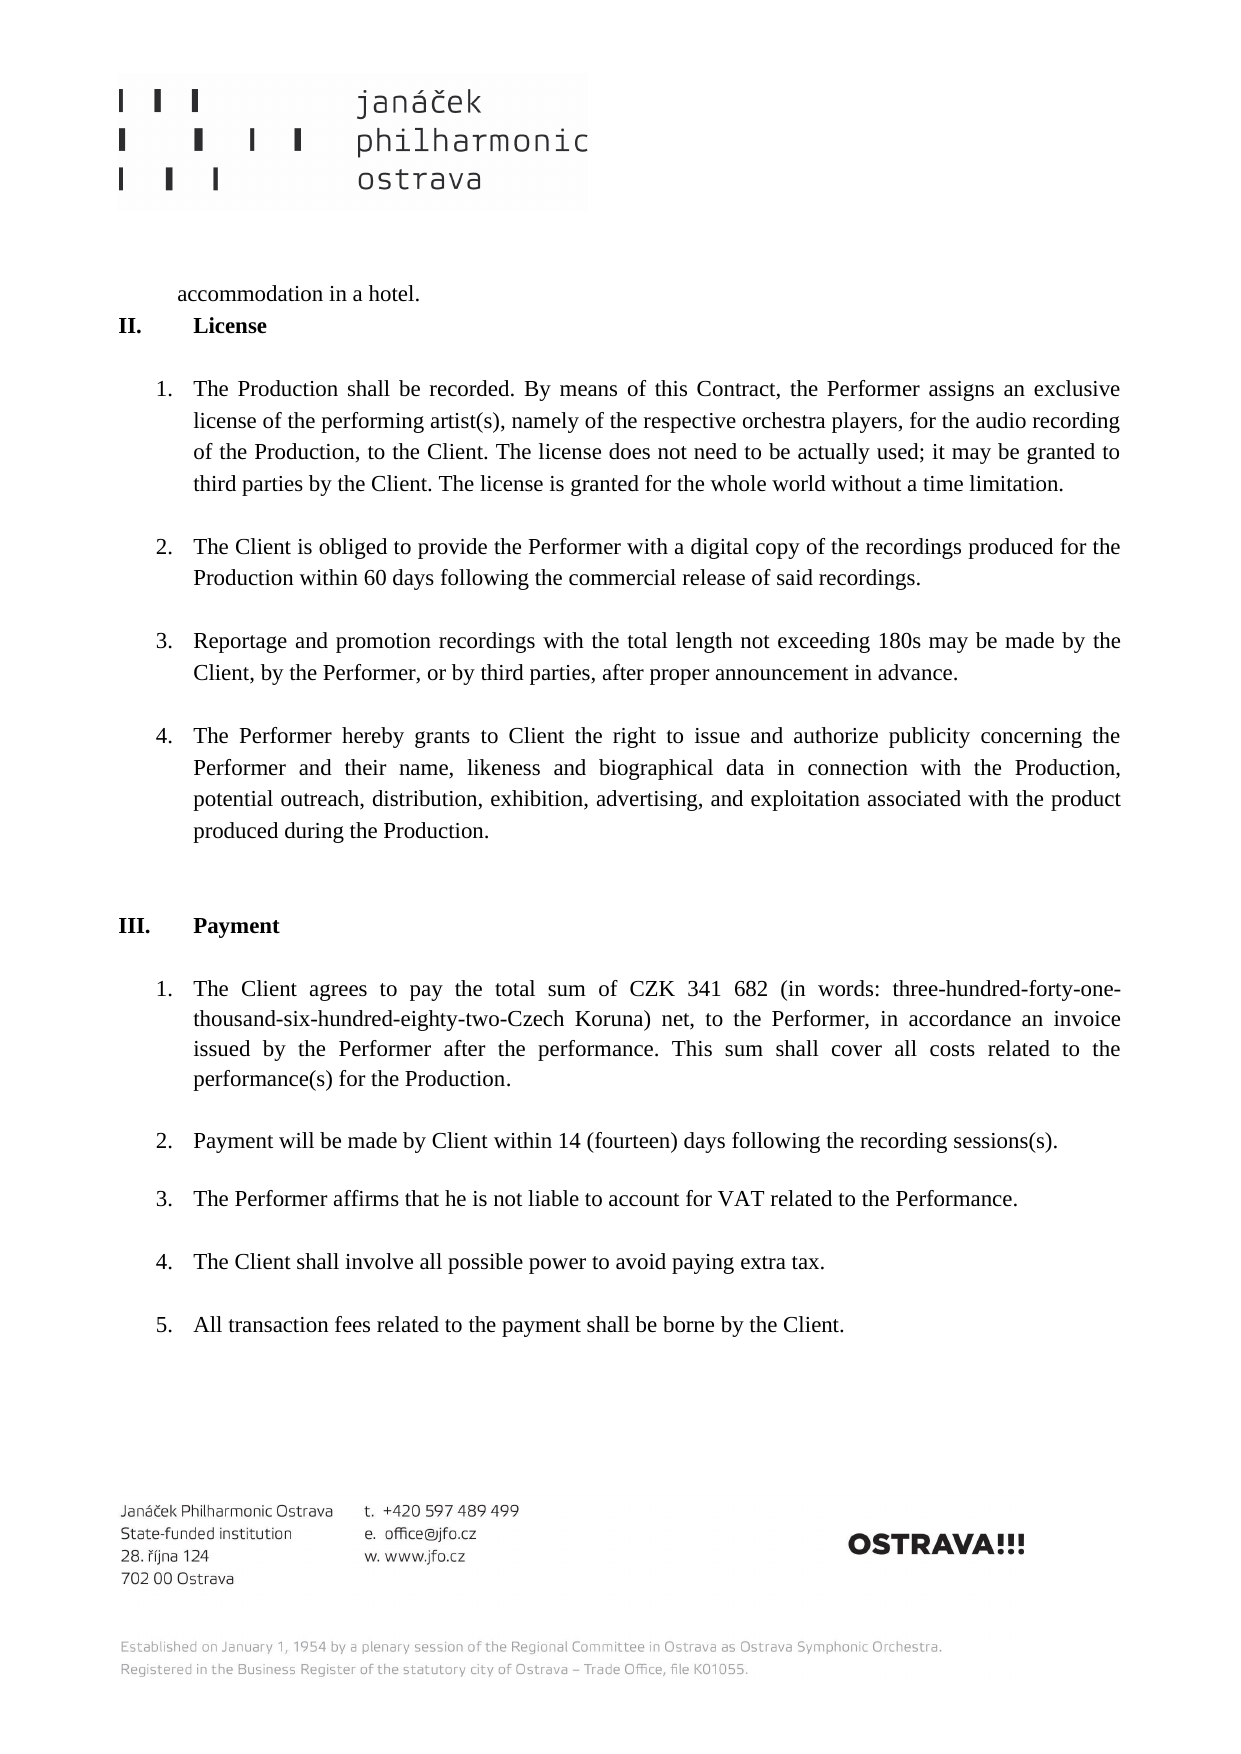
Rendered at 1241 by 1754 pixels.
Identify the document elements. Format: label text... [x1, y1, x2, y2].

subtitle III. Payment [118, 912, 1122, 938]
list The Performer affirms that he is not liable to account for VAT related to the Performance. [156, 1185, 1122, 1211]
list The Client shall involve all possible power to avoid paying extra tax. [156, 1248, 1122, 1274]
list The Production shall be recorded. By means of this Contract, the Performer assigns an exclusive license of the performing artist(s), namely of the respective orchestra players, for the audio recording of the Production, to the Client. The license does not need to be actually used; it may be granted to third parties by the Client. The license is granted for the whole world without a time limitation. [156, 375, 1122, 496]
list The Client agrees to pay the total sum of CZK 341 682 (in words: three-hundred-forty-one-thousand-six-hundred-eighty-two-Czech Koruna) net, to the Performer, in accordance an invoice issued by the Performer after the performance. This sum shall cover all costs related to the performance(s) for the Production. [156, 975, 1122, 1092]
list Reportage and promotion recordings with the total length not exceeding 180s may be made by the Client, by the Performer, or by third parties, after proper announcement in advance. [156, 628, 1122, 686]
list All transaction fees related to the payment shall be borne by the Client. [156, 1311, 1122, 1338]
list Payment will be made by Client within 14 (fourteen) days following the recording sessions(s). [156, 1127, 1122, 1153]
picture [118, 1491, 1024, 1681]
subtitle II. License [118, 312, 1122, 338]
list The Performer hereby grants to Client the right to issue and authorize publicity concerning the Performer and their name, likeness and biographical data in connection with the Production, potential outreach, distribution, exhibition, advertising, and exploitation associated with the product produced during the Production. [156, 722, 1122, 843]
picture [118, 73, 589, 211]
list The Client is obliged to provide the Performer with a digital copy of the recordings produced for the Production within 60 days following the commercial release of said recordings. [156, 533, 1122, 591]
